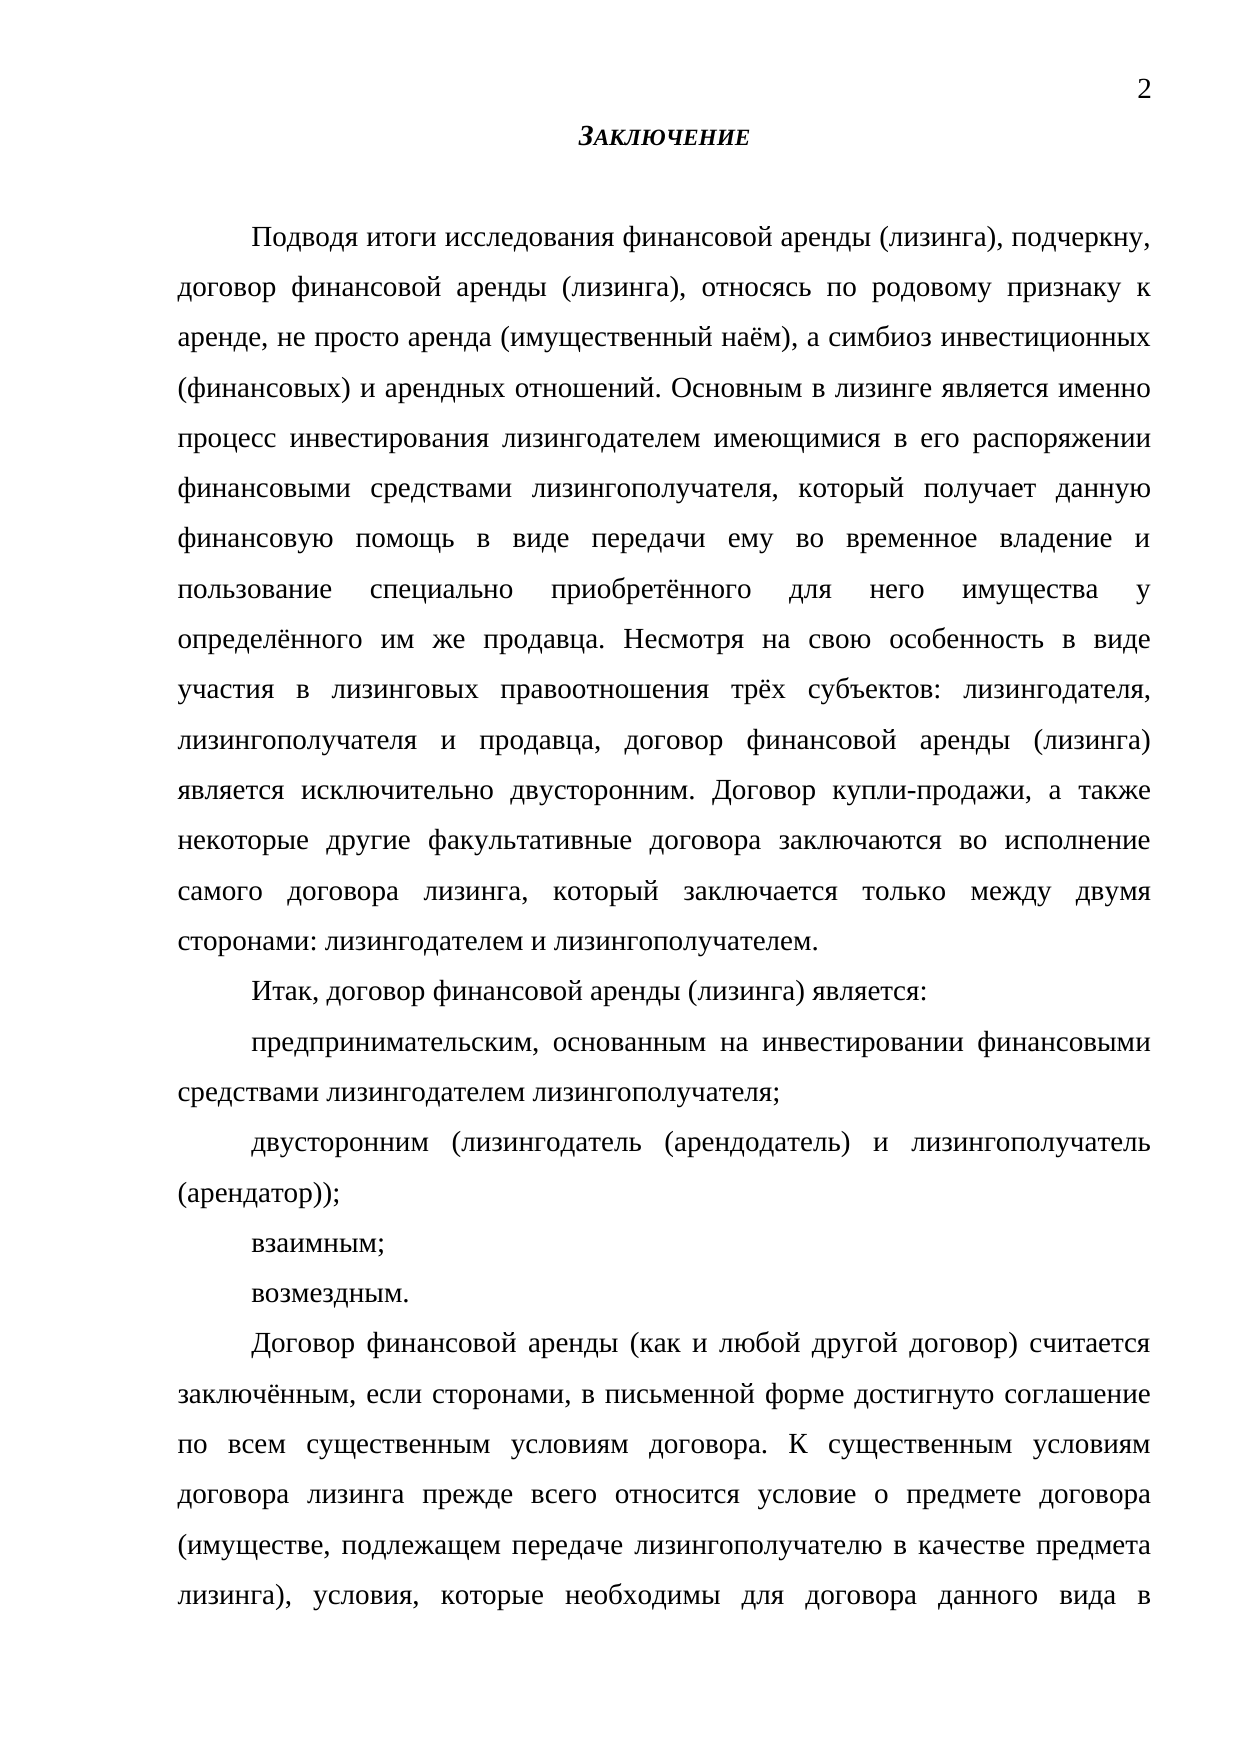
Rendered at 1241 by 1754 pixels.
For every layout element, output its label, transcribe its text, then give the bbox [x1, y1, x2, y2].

subtitle Заключение [177, 118, 1152, 152]
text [177, 1326, 1152, 1611]
text взаимным; [177, 1225, 1152, 1258]
text предпринимательским, основанным на инвестировании финансовыми средствами лизингодателем лизингополучателя; [177, 1024, 1152, 1108]
text возмездным. [177, 1275, 1152, 1309]
text Подводя итоги исследования финансовой аренды (лизинга), подчеркну, договор финансовой аренды (лизинга), относясь по родовому признаку к аренде, не просто аренда (имущественный наём), а симбиоз инвестиционных (финансовых) и арендных отношений. Основным в лизинге является именно процесс инвестирования лизингодателем имеющимися в его распоряжении финансовыми средствами лизингополучателя, который получает данную финансовую помощь в виде передачи ему во временное владение и пользование специально приобретённого для него имущества у определённого им же продавца. Несмотря на свою особенность в виде участия в лизинговых правоотношения трёх субъектов: лизингодателя, лизингополучателя и продавца, договор финансовой аренды (лизинга) является исключительно двусторонним. Договор купли-продажи, а также некоторые другие факультативные договора заключаются во исполнение самого договора лизинга, который заключается только между двумя сторонами: лизингодателем и лизингополучателем. [177, 219, 1152, 957]
text Итак, договор финансовой аренды (лизинга) является: [177, 973, 1152, 1007]
text двусторонним (лизингодатель (арендодатель) и лизингополучатель (арендатор)); [177, 1124, 1152, 1208]
